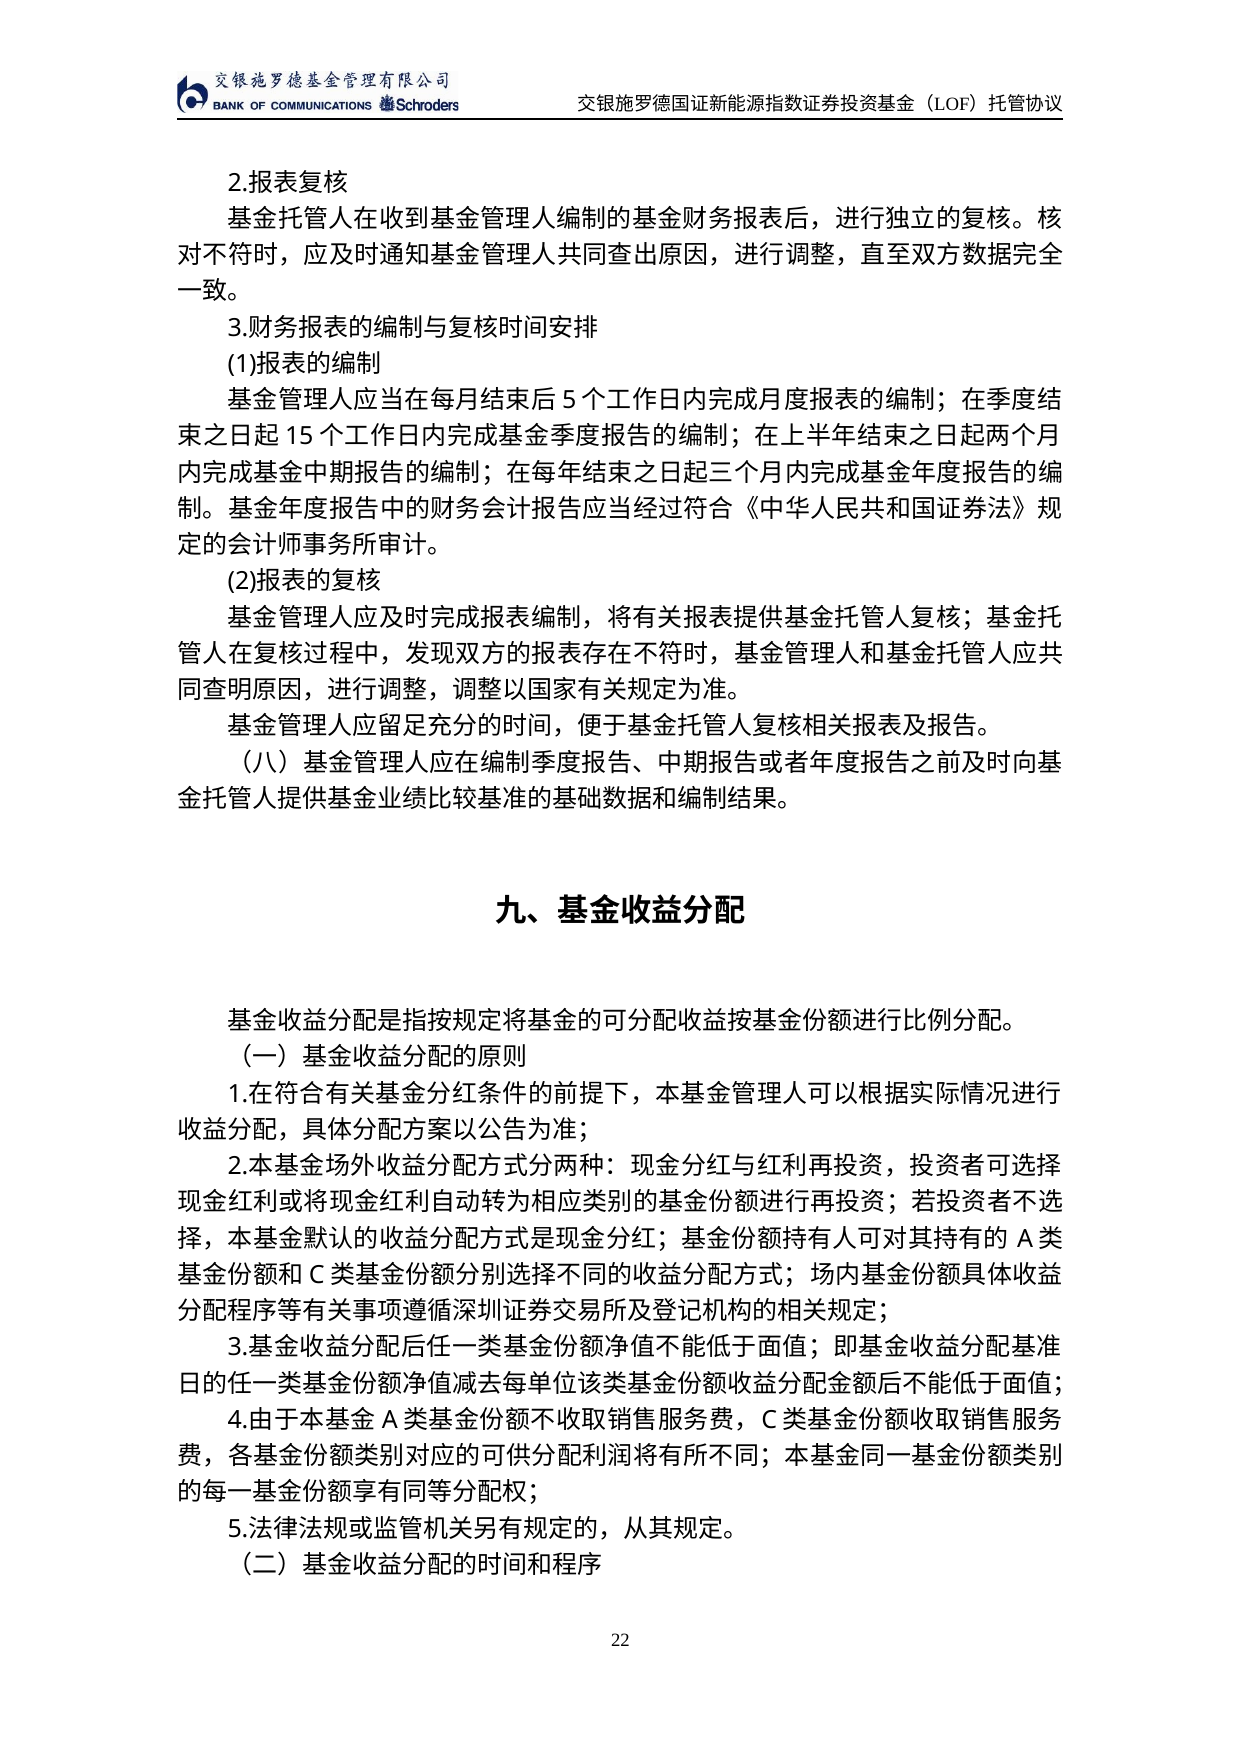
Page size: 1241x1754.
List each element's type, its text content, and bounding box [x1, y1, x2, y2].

text 2.本基金场外收益分配方式分两种：现金分红与红利再投资，投资者可选择现金红利或将现金红利自动转为相应类别的基金份额进行再投资；若投资者不选择，本基金默认的收益分配方式是现金分红；基金份额持有人可对其持有的A类基金份额和C类基金份额分别选择不同的收益分配方式；场内基金份额具体收益分配程序等有关事项遵循深圳证券交易所及登记机构的相关规定； [177, 1146, 1063, 1327]
picture [177, 71, 459, 113]
subtitle 九、基金收益分配 [177, 876, 1063, 941]
text 基金管理人应留足充分的时间，便于基金托管人复核相关报表及报告。 [177, 706, 1063, 742]
text 2.报表复核 [177, 162, 1063, 198]
text （二）基金收益分配的时间和程序 [177, 1544, 1063, 1581]
text 3.财务报表的编制与复核时间安排 [177, 307, 1063, 343]
text 基金管理人应及时完成报表编制，将有关报表提供基金托管人复核；基金托管人在复核过程中，发现双方的报表存在不符时，基金管理人和基金托管人应共同查明原因，进行调整，调整以国家有关规定为准。 [177, 597, 1063, 706]
text 基金收益分配是指按规定将基金的可分配收益按基金份额进行比例分配。 [177, 1001, 1063, 1037]
text 1.在符合有关基金分红条件的前提下，本基金管理人可以根据实际情况进行收益分配，具体分配方案以公告为准； [177, 1073, 1063, 1146]
text （八）基金管理人应在编制季度报告、中期报告或者年度报告之前及时向基金托管人提供基金业绩比较基准的基础数据和编制结果。 [177, 742, 1063, 814]
text 4.由于本基金A类基金份额不收取销售服务费，C类基金份额收取销售服务费，各基金份额类别对应的可供分配利润将有所不同；本基金同一基金份额类别的每一基金份额享有同等分配权； [177, 1399, 1063, 1508]
text 基金管理人应当在每月结束后5个工作日内完成月度报表的编制；在季度结束之日起15个工作日内完成基金季度报告的编制；在上半年结束之日起两个月内完成基金中期报告的编制；在每年结束之日起三个月内完成基金年度报告的编制。基金年度报告中的财务会计报告应当经过符合《中华人民共和国证券法》规定的会计师事务所审计。 [177, 379, 1063, 561]
text (1)报表的编制 [177, 343, 1063, 379]
text 5.法律法规或监管机关另有规定的，从其规定。 [177, 1508, 1063, 1544]
text 3.基金收益分配后任一类基金份额净值不能低于面值；即基金收益分配基准日的任一类基金份额净值减去每单位该类基金份额收益分配金额后不能低于面值； [177, 1327, 1063, 1399]
text （一）基金收益分配的原则 [177, 1037, 1063, 1073]
text 基金托管人在收到基金管理人编制的基金财务报表后，进行独立的复核。核对不符时，应及时通知基金管理人共同查出原因，进行调整，直至双方数据完全一致。 [177, 198, 1063, 307]
text (2)报表的复核 [177, 561, 1063, 597]
